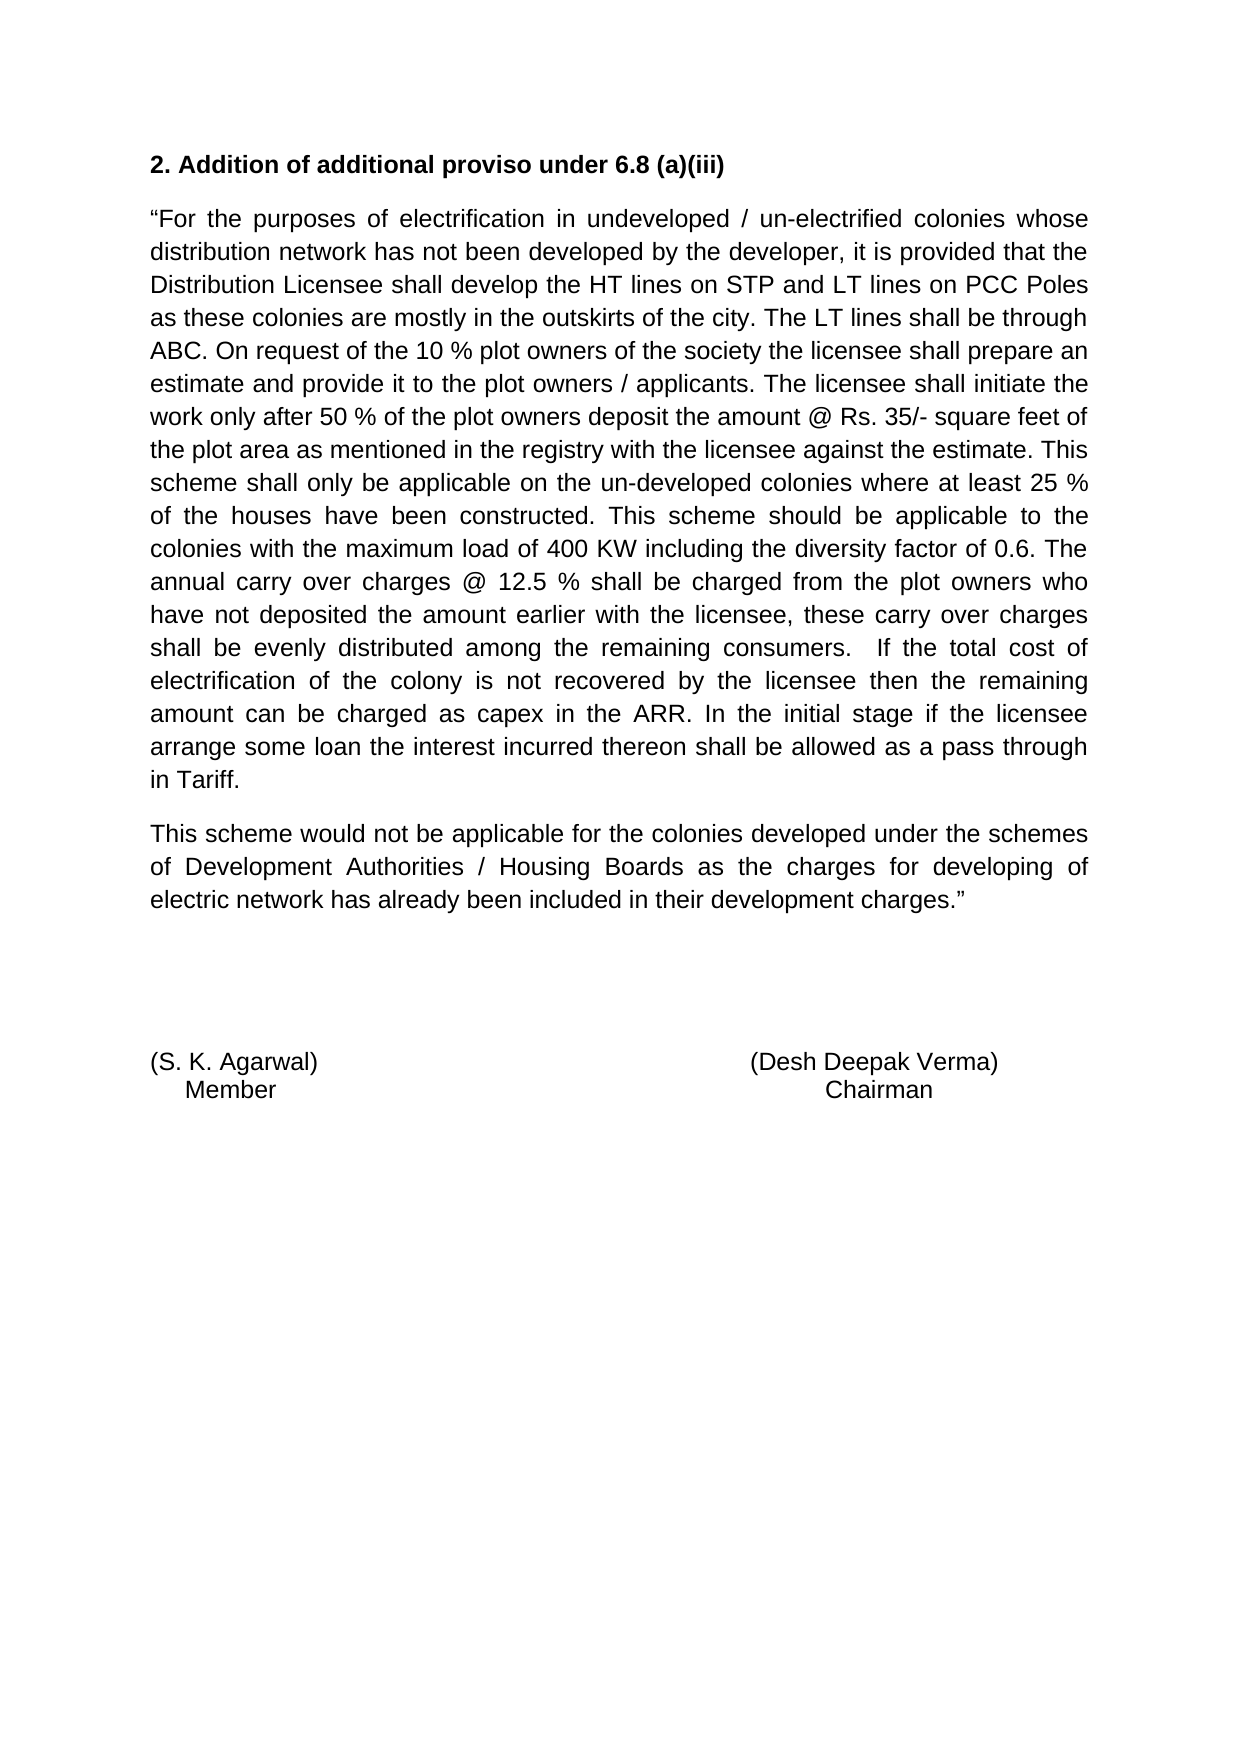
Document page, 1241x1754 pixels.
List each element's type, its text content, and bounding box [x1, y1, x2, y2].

text 2. Addition of additional proviso under 6.8 (a)(iii) [150, 150, 1090, 179]
text This scheme would not be applicable for the colonies developed under the schemes of Development Authorities / Housing Boards as the charges for developing of electric network has already been included in their development charges.” [150, 819, 1090, 914]
text Member Chairman [150, 1075, 1090, 1104]
text (S. K. Agarwal) (Desh Deepak Verma) [150, 1047, 1090, 1075]
text “For the purposes of electrification in undeveloped / un-electrified colonies whose distribution network has not been developed by the developer, it is provided that the Distribution Licensee shall develop the HT lines on STP and LT lines on PCC Poles as these colonies are mostly in the outskirts of the city. The LT lines shall be through ABC. On request of the 10 % plot owners of the society the licensee shall prepare an estimate and provide it to the plot owners / applicants. The licensee shall initiate the work only after 50 % of the plot owners deposit the amount @ Rs. 35/- square feet of the plot area as mentioned in the registry with the licensee against the estimate. This scheme shall only be applicable on the un-developed colonies where at least 25 % of the houses have been constructed. This scheme should be applicable to the colonies with the maximum load of 400 KW including the diversity factor of 0.6. The annual carry over charges @ 12.5 % shall be charged from the plot owners who have not deposited the amount earlier with the licensee, these carry over charges shall be evenly distributed among the remaining consumers. If the total cost of electrification of the colony is not recovered by the licensee then the remaining amount can be charged as capex in the ARR. In the initial stage if the licensee arrange some loan the interest incurred thereon shall be allowed as a pass through in Tariff. [150, 204, 1090, 794]
